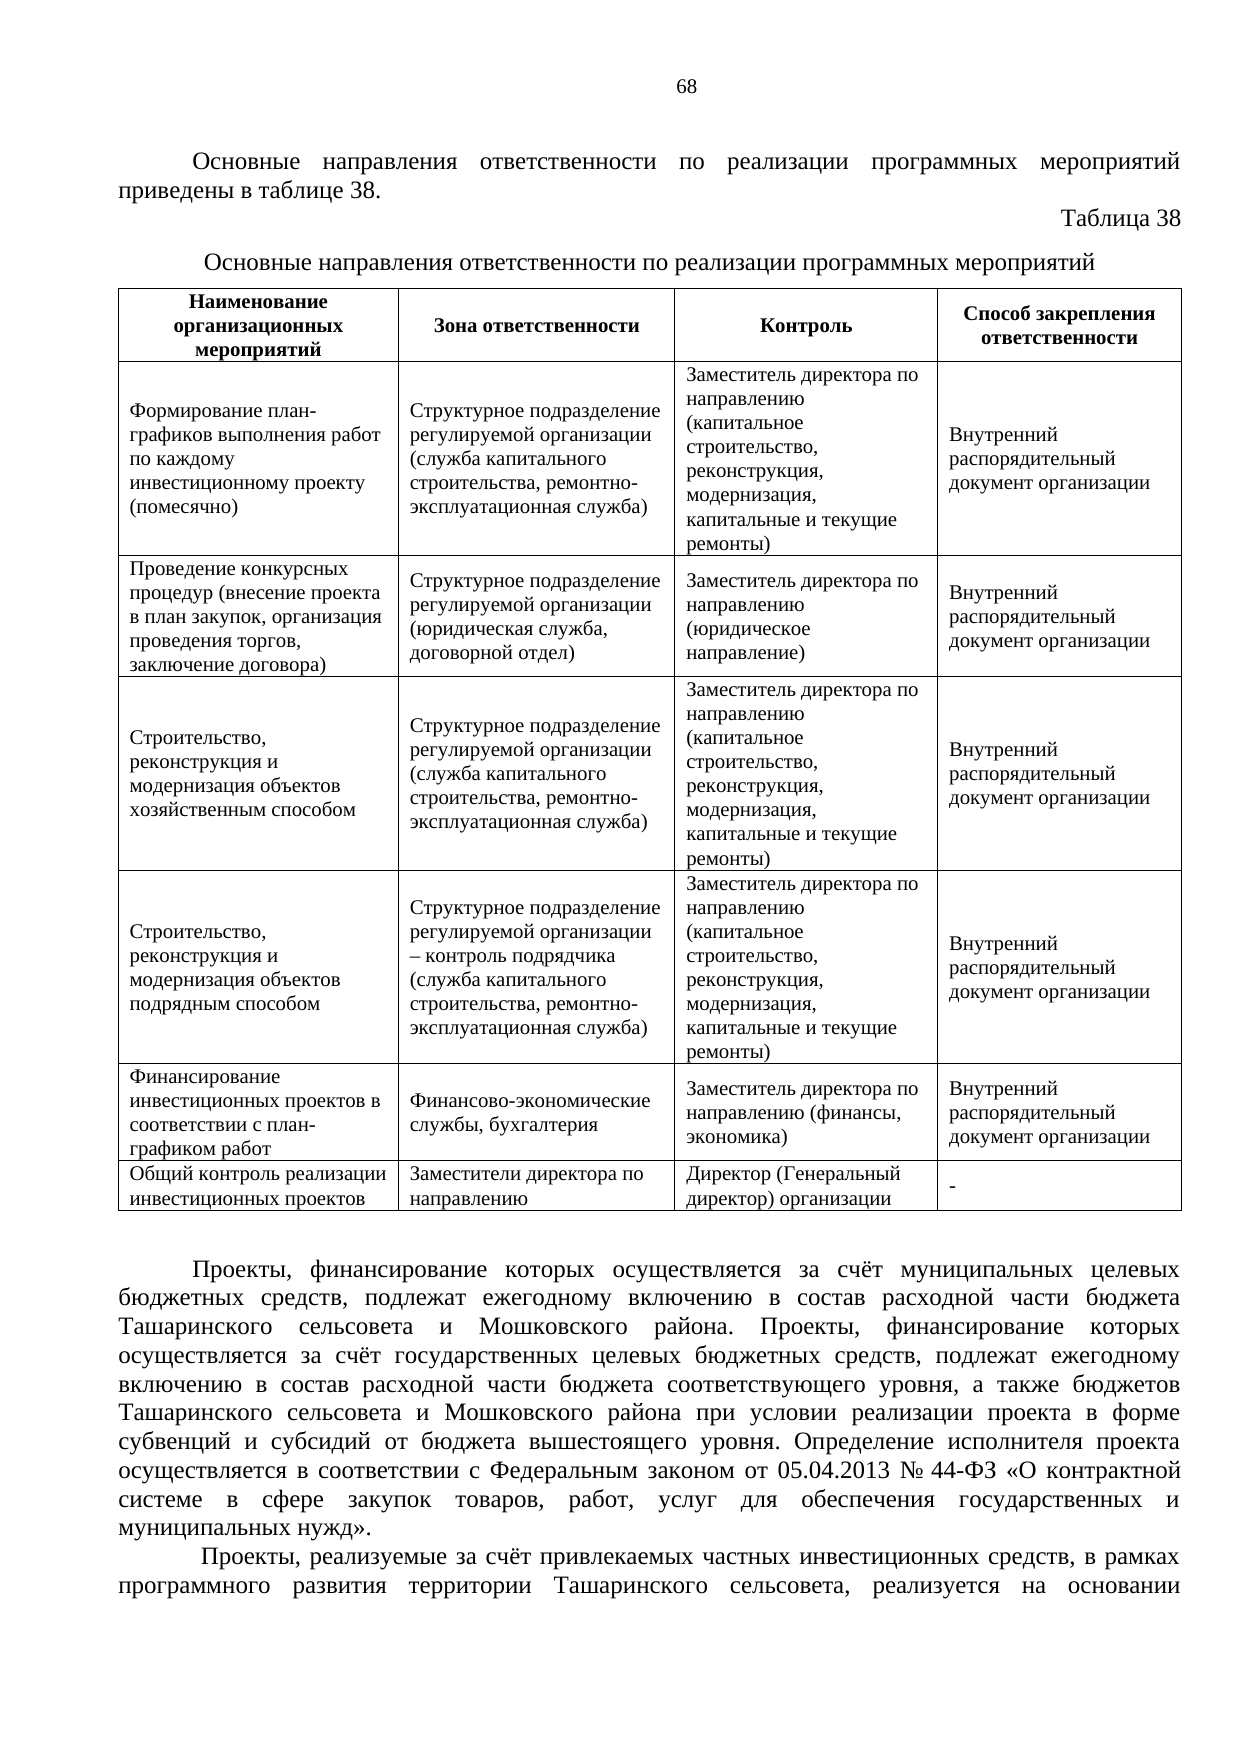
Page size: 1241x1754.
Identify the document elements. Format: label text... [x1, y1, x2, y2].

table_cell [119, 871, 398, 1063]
text Таблица 38 [118, 203, 1181, 232]
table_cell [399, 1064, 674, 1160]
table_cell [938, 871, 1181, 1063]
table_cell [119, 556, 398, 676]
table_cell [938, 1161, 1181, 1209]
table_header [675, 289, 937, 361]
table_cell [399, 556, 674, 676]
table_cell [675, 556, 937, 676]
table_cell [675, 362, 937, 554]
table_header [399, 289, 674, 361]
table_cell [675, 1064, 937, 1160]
text Проекты, финансирование которых осуществляется за счёт муниципальных целевых бюджетных средств, подлежат ежегодному включению в состав расходной части бюджета Ташаринского сельсовета и Мошковского района. Проекты, финансирование которых осуществляется за счёт государственных целевых бюджетных средств, подлежат ежегодному включению в состав расходной части бюджета соответствующего уровня, а также бюджетов Ташаринского сельсовета и Мошковского района при условии реализации проекта в форме субвенций и субсидий от бюджета вышестоящего уровня. Определение исполнителя проекта осуществляется в соответствии с Федеральным законом от 05.04.2013 № 44-ФЗ «О контрактной системе в сфере закупок товаров, работ, услуг для обеспечения государственных и муниципальных нужд». [118, 1254, 1181, 1541]
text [118, 1541, 1181, 1599]
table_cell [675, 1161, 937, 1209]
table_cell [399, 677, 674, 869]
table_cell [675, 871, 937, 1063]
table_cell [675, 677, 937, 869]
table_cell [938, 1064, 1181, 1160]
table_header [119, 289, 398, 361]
text Основные направления ответственности по реализации программных мероприятий [118, 247, 1181, 275]
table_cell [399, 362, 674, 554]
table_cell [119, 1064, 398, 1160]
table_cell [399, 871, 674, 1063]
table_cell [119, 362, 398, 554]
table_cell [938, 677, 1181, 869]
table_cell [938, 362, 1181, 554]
text Основные направления ответственности по реализации программных мероприятий приведены в таблице 38. [118, 146, 1181, 203]
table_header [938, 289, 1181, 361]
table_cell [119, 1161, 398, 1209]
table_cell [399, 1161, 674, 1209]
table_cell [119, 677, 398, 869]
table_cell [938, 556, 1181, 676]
